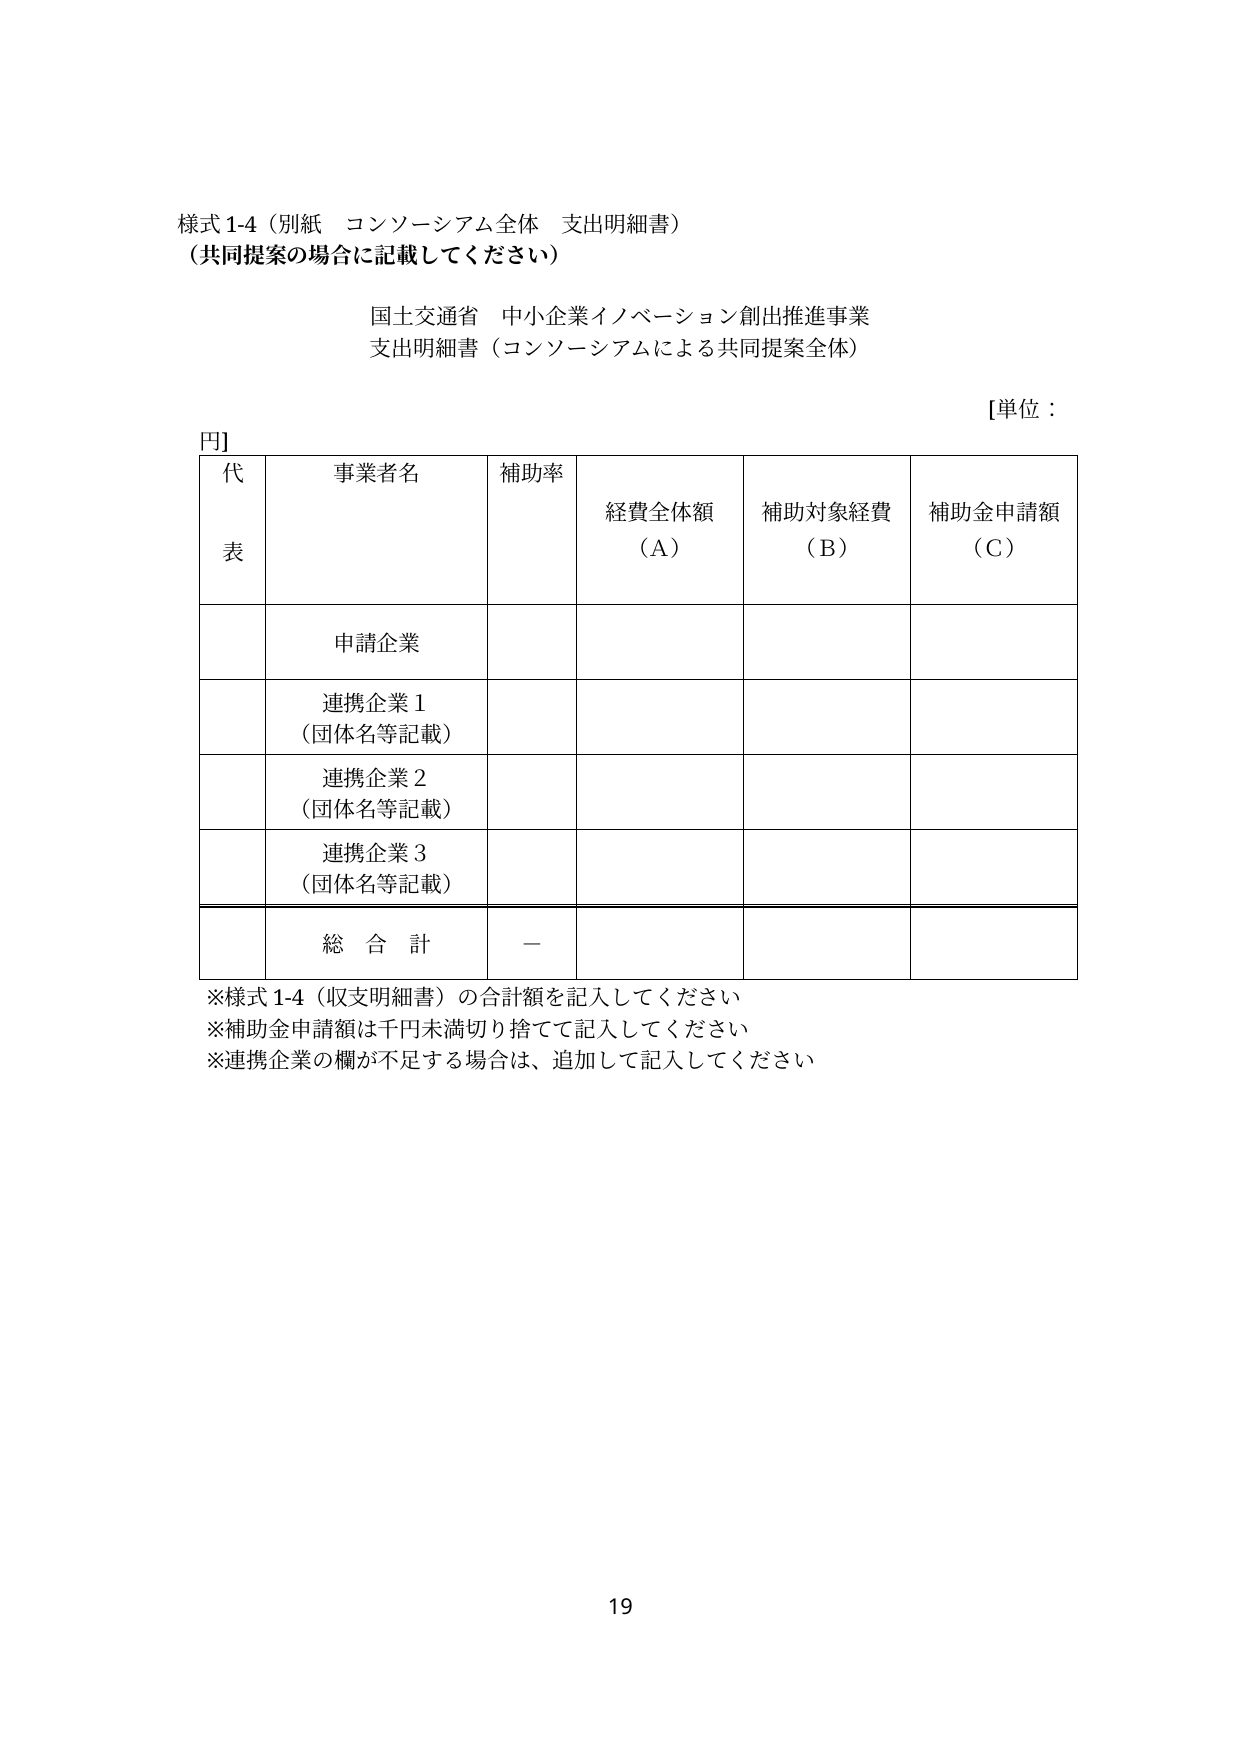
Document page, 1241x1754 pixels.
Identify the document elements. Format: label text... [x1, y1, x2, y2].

text [単位：円] [177, 392, 1063, 455]
text 国土交通省 中小企業イノベーション創出推進事業 [177, 299, 1063, 331]
table_cell [488, 755, 576, 829]
table_cell [911, 680, 1077, 754]
table_header 経費全体額 （Ａ） [577, 456, 743, 604]
table_cell [200, 908, 265, 979]
table_header 補助金申請額 （Ｃ） [911, 456, 1077, 604]
table_cell [911, 605, 1077, 679]
table_cell [577, 755, 743, 829]
table_cell [744, 680, 910, 754]
table_header 事業者名 [266, 456, 487, 604]
table_cell [744, 605, 910, 679]
table_cell [200, 830, 265, 904]
table_cell 申請企業 [266, 605, 487, 679]
table_cell [200, 755, 265, 829]
table_cell [911, 830, 1077, 904]
table_header 補助率 [488, 456, 576, 604]
table_cell [488, 830, 576, 904]
table_cell 連携企業１ （団体名等記載） [266, 680, 487, 754]
table_header 代表 [200, 456, 265, 604]
text ※連携企業の欄が不足する場合は、追加して記入してください [199, 1043, 1063, 1075]
table_cell [200, 680, 265, 754]
text 様式1-4（別紙 コンソーシアム全体 支出明細書） [177, 207, 1063, 238]
table_cell [577, 680, 743, 754]
table_cell [577, 830, 743, 904]
table_cell [488, 680, 576, 754]
table_cell [911, 755, 1077, 829]
table_cell 連携企業２ （団体名等記載） [266, 755, 487, 829]
table_cell [577, 605, 743, 679]
table_cell [744, 830, 910, 904]
text ※様式1-4（収支明細書）の合計額を記入してください [199, 980, 1063, 1012]
table_cell － [488, 908, 576, 979]
text 支出明細書（コンソーシアムによる共同提案全体） [177, 331, 1063, 362]
table_cell [200, 605, 265, 679]
table_cell 連携企業３ （団体名等記載） [266, 830, 487, 904]
table_header 補助対象経費 （Ｂ） [744, 456, 910, 604]
table_cell 総 合 計 [266, 908, 487, 979]
table_cell [744, 908, 910, 979]
table_cell [744, 755, 910, 829]
table_cell [911, 908, 1077, 979]
table_cell [488, 605, 576, 679]
text （共同提案の場合に記載してください） [177, 238, 1063, 270]
table_cell [577, 908, 743, 979]
text ※補助金申請額は千円未満切り捨てて記入してください [199, 1012, 1063, 1043]
